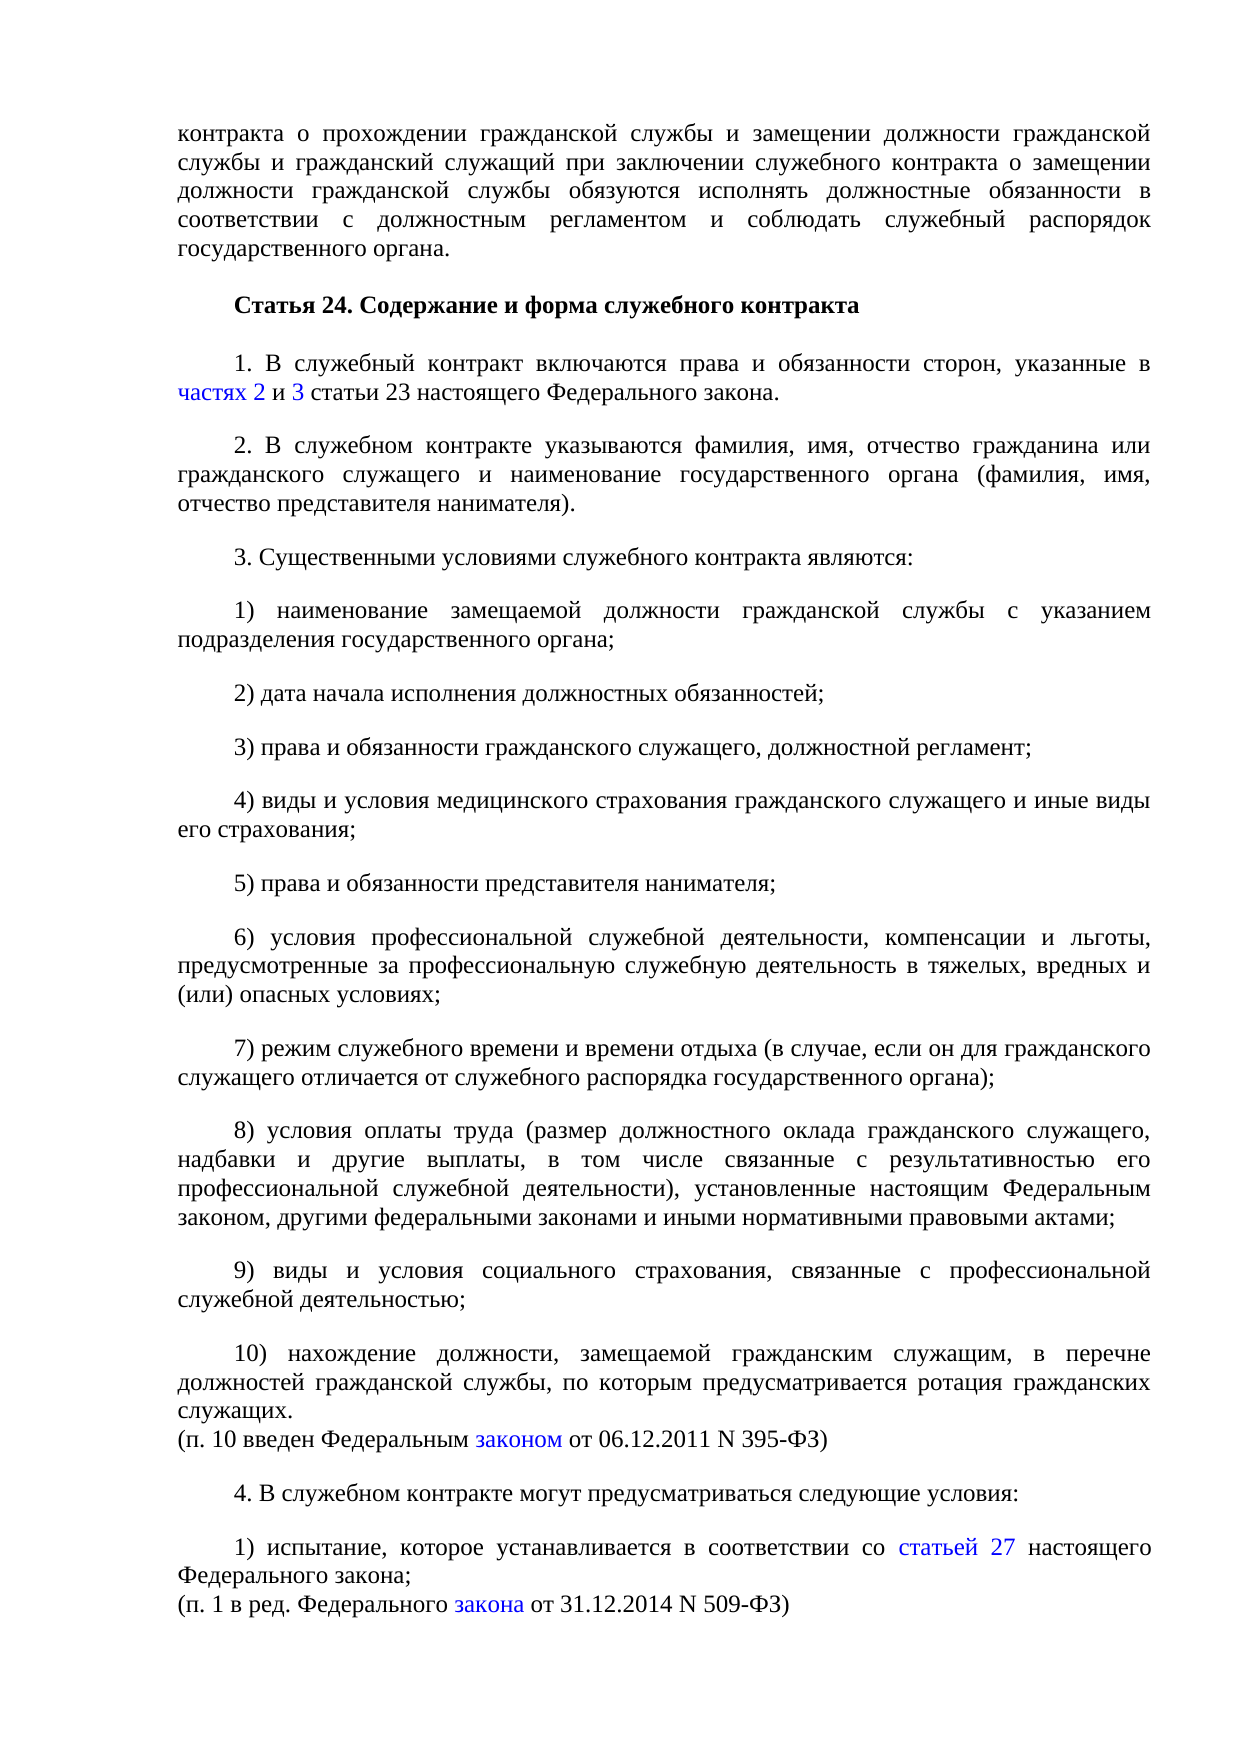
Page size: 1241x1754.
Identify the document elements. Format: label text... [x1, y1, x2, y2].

text 6) условия профессиональной служебной деятельности, компенсации и льготы, предусмотренные за профессиональную служебную деятельность в тяжелых, вредных и (или) опасных условиях; [177, 922, 1152, 1008]
text 2. В служебном контракте указываются фамилия, имя, отчество гражданина или гражданского служащего и наименование государственного органа (фамилия, имя, отчество представителя нанимателя). [177, 431, 1152, 517]
text 8) условия оплаты труда (размер должностного оклада гражданского служащего, надбавки и другие выплаты, в том числе связанные с результативностью его профессиональной служебной деятельности), установленные настоящим Федеральным законом, другими федеральными законами и иными нормативными правовыми актами; [177, 1116, 1152, 1231]
text 9) виды и условия социального страхования, связанные с профессиональной служебной деятельностью; [177, 1256, 1152, 1313]
text 5) права и обязанности представителя нанимателя; [177, 868, 1152, 897]
text 1) испытание, которое устанавливается в соответствии со статьей 27 настоящего Федерального закона; [177, 1532, 1152, 1589]
text 1. В служебный контракт включаются права и обязанности сторон, указанные в частях 2 и 3 статьи 23 настоящего Федерального закона. [177, 348, 1152, 406]
text 3) права и обязанности гражданского служащего, должностной регламент; [177, 732, 1152, 761]
text (п. 1 в ред. Федерального закона от 31.12.2014 N 509-ФЗ) [177, 1589, 1152, 1618]
text 1) наименование замещаемой должности гражданской службы с указанием подразделения государственного органа; [177, 596, 1152, 653]
text 4) виды и условия медицинского страхования гражданского служащего и иные виды его страхования; [177, 786, 1152, 843]
text (п. 10 введен Федеральным законом от 06.12.2011 N 395-ФЗ) [177, 1424, 1152, 1453]
title Статья 24. Содержание и форма служебного контракта [177, 291, 1152, 319]
text 4. В служебном контракте могут предусматриваться следующие условия: [177, 1478, 1152, 1507]
text 2) дата начала исполнения должностных обязанностей; [177, 678, 1152, 707]
text 7) режим служебного времени и времени отдыха (в случае, если он для гражданского служащего отличается от служебного распорядка государственного органа); [177, 1033, 1152, 1091]
text 3. Существенными условиями служебного контракта являются: [177, 542, 1152, 571]
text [177, 118, 1152, 262]
text 10) нахождение должности, замещаемой гражданским служащим, в перечне должностей гражданской службы, по которым предусматривается ротация гражданских служащих. [177, 1338, 1152, 1424]
